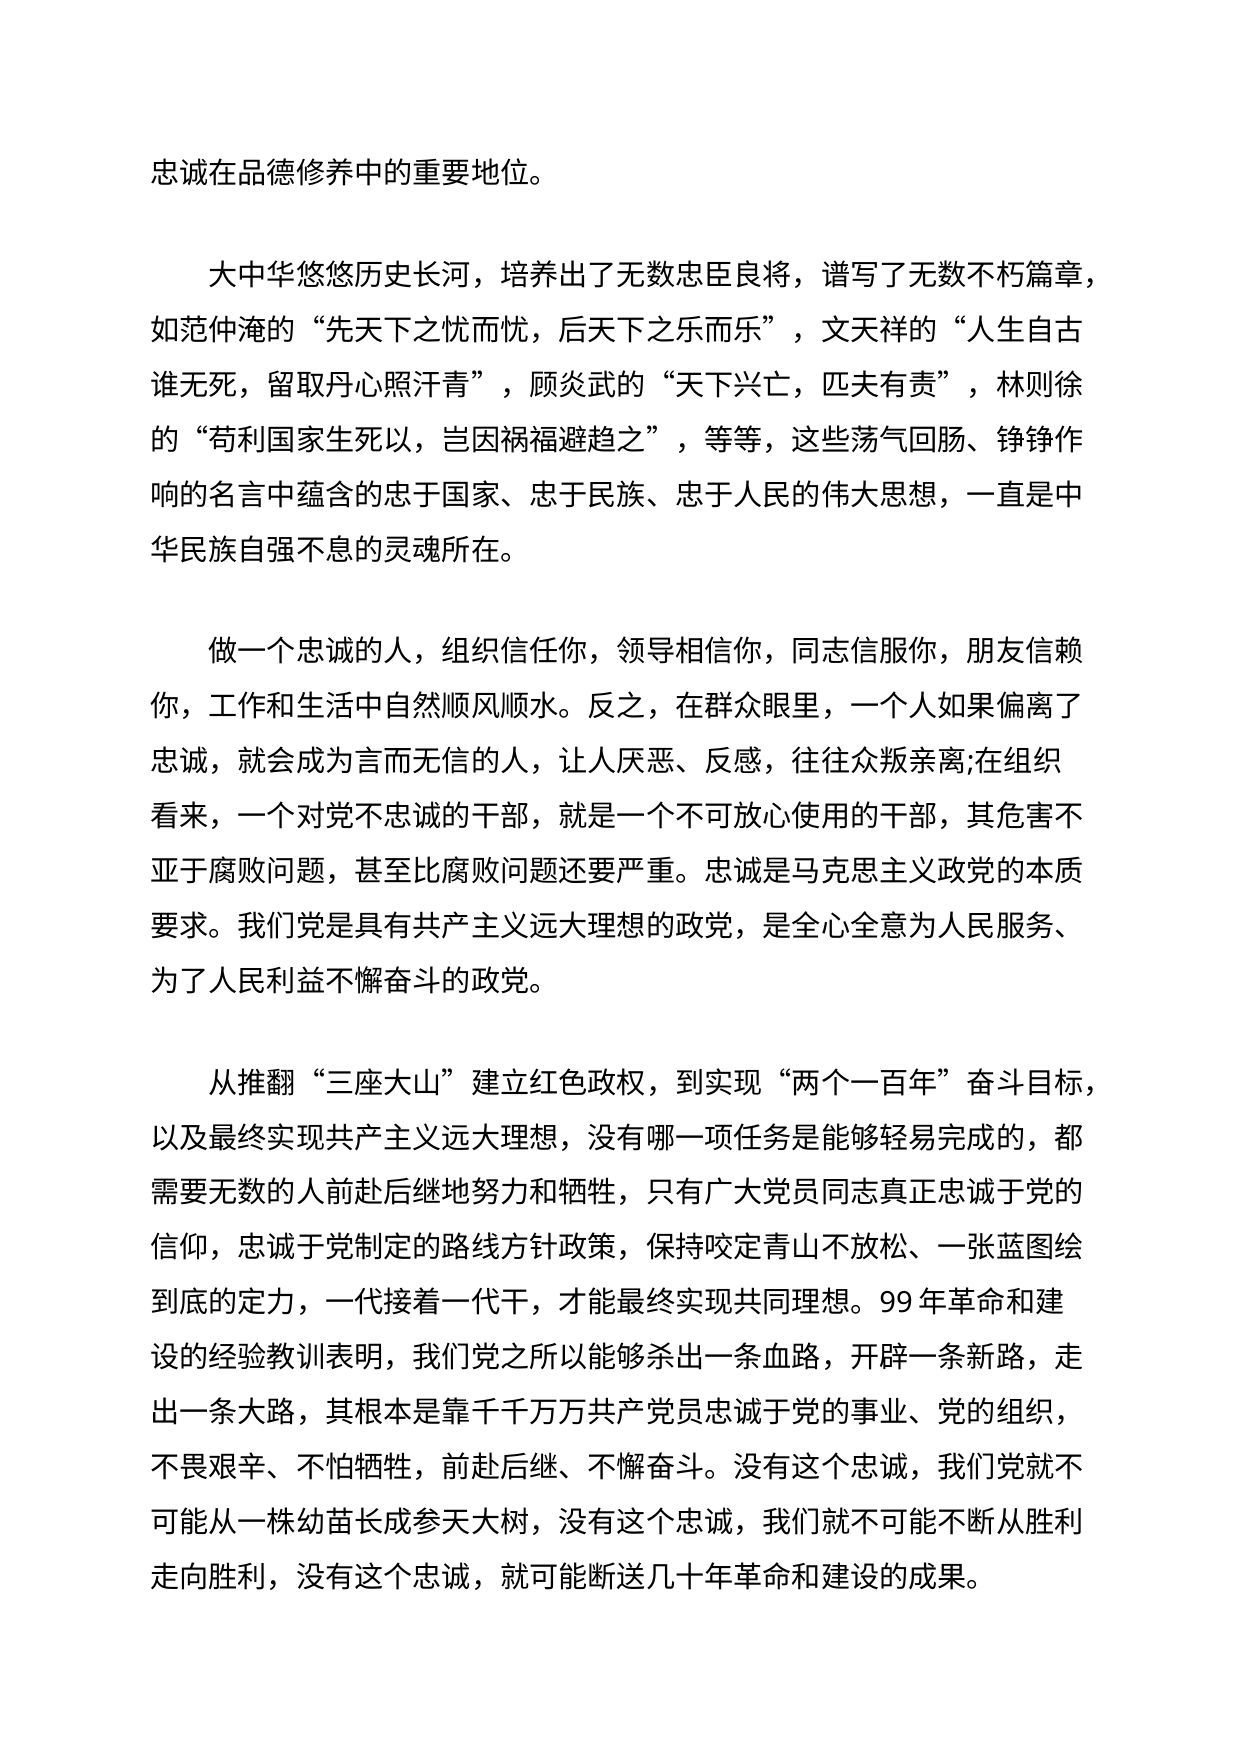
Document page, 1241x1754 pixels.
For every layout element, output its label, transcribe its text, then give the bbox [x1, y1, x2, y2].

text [150, 150, 1090, 192]
text 大中华悠悠历史长河，培养出了无数忠臣良将，谱写了无数不朽篇章，如范仲淹的“先天下之忧而忧，后天下之乐而乐”，文天祥的“人生自古谁无死，留取丹心照汗青”，顾炎武的“天下兴亡，匹夫有责”，林则徐的“苟利国家生死以，岂因祸福避趋之”，等等，这些荡气回肠、铮铮作响的名言中蕴含的忠于国家、忠于民族、忠于人民的伟大思想，一直是中华民族自强不息的灵魂所在。 [150, 252, 1090, 568]
text 做一个忠诚的人，组织信任你，领导相信你，同志信服你，朋友信赖你，工作和生活中自然顺风顺水。反之，在群众眼里，一个人如果偏离了忠诚，就会成为言而无信的人，让人厌恶、反感，往往众叛亲离;在组织看来，一个对党不忠诚的干部，就是一个不可放心使用的干部，其危害不亚于腐败问题，甚至比腐败问题还要严重。忠诚是马克思主义政党的本质要求。我们党是具有共产主义远大理想的政党，是全心全意为人民服务、为了人民利益不懈奋斗的政党。 [150, 628, 1090, 1000]
text 从推翻“三座大山”建立红色政权，到实现“两个一百年”奋斗目标，以及最终实现共产主义远大理想，没有哪一项任务是能够轻易完成的，都需要无数的人前赴后继地努力和牺牲，只有广大党员同志真正忠诚于党的信仰，忠诚于党制定的路线方针政策，保持咬定青山不放松、一张蓝图绘到底的定力，一代接着一代干，才能最终实现共同理想。99年革命和建设的经验教训表明，我们党之所以能够杀出一条血路，开辟一条新路，走出一条大路，其根本是靠千千万万共产党员忠诚于党的事业、党的组织，不畏艰辛、不怕牺牲，前赴后继、不懈奋斗。没有这个忠诚，我们党就不可能从一株幼苗长成参天大树，没有这个忠诚，我们就不可能不断从胜利走向胜利，没有这个忠诚，就可能断送几十年革命和建设的成果。 [150, 1059, 1090, 1596]
